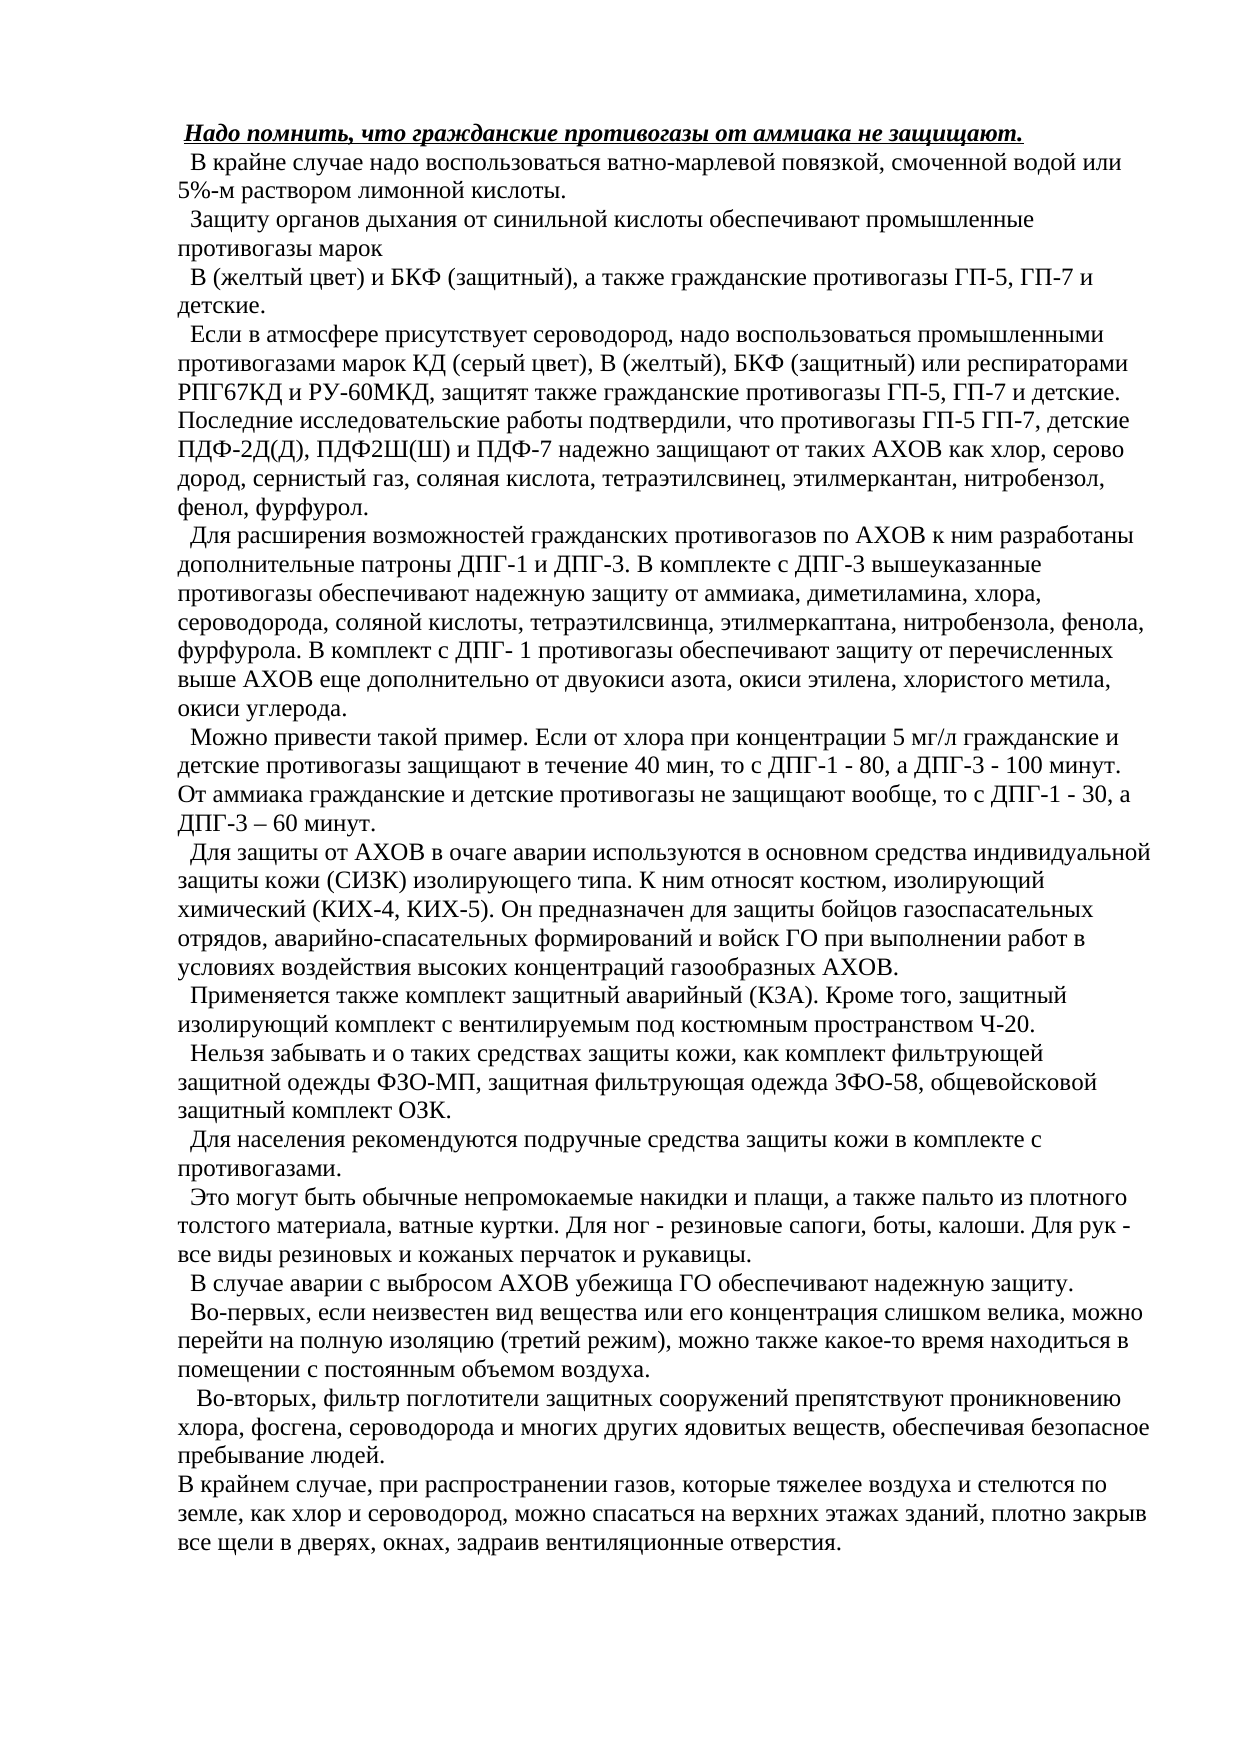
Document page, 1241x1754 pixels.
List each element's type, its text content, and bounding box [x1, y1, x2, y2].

text В (желтый цвет) и БКФ (защитный), а также гражданские противогазы ГП-5, ГП-7 и детские. [177, 262, 1152, 319]
text Если в атмосфере присутствует сероводород, надо воспользоваться промышленными [177, 319, 1152, 348]
text Во-первых, если неизвестен вид вещества или его концентрация слишком велика, можно перейти на полную изоляцию (третий режим), можно также какое-то время находиться в помещении с постоянным объемом воздуха. [177, 1297, 1152, 1383]
text Для населения рекомендуются подручные средства защиты кожи в комплекте с противогазами. [177, 1124, 1152, 1182]
text противогазами марок КД (серый цвет), В (желтый), БКФ (защитный) или респираторами РПГ67КД и РУ-60МКД, защитят также гражданские противогазы ГП-5, ГП-7 и детские. Последние исследовательские работы подтвердили, что противогазы ГП-5 ГП-7, детские ПДФ-2Д(Д), ПДФ2Ш(Ш) и ПДФ-7 надежно защищают от таких АХОВ как хлор, серово дород, сернистый газ, соляная кислота, тетраэтилсвинец, этилмеркантан, нитробензол, фенол, фурфурол. [177, 348, 1152, 521]
text Нельзя забывать и о таких средствах защиты кожи, как комплект фильтрующей защитной одежды ФЗО-МП, защитная фильтрующая одежда ЗФО-58, общевойсковой защитный комплект ОЗК. [177, 1038, 1152, 1124]
text детские противогазы защищают в течение 40 мин, то с ДПГ-1 - 80, а ДПГ-3 - 100 минут. От аммиака гражданские и детские противогазы не защищают вообще, то с ДПГ-1 - 30, а ДПГ-3 – 60 минут. [177, 751, 1152, 837]
text Это могут быть обычные непромокаемые накидки и плащи, а также пальто из плотного толстого материала, ватные куртки. Для ног - резиновые сапоги, боты, калоши. Для рук - все виды резиновых и кожаных перчаток и рукавицы. [177, 1182, 1152, 1268]
text дополнительные патроны ДПГ-1 и ДПГ-3. В комплекте с ДПГ-3 вышеуказанные противогазы обеспечивают надежную защиту от аммиака, диметиламина, хлора, сероводорода, соляной кислоты, тетраэтилсвинца, этилмеркаптана, нитробензола, фенола, фурфурола. В комплект с ДПГ- 1 противогазы обеспечивают защиту от перечисленных выше АХОВ еще дополнительно от двуокиси азота, окиси этилена, хлористого метила, окиси углерода. [177, 549, 1152, 722]
text Надо помнить, что гражданские противогазы от аммиака не защищают. [177, 118, 1152, 147]
text В крайне случае надо воспользоваться ватно-марлевой повязкой, смоченной водой или 5%-м раствором лимонной кислоты. [177, 147, 1152, 204]
text Защиту органов дыхания от синильной кислоты обеспечивают промышленные противогазы марок [177, 204, 1152, 262]
text Для защиты от АХОВ в очаге аварии используются в основном средства индивидуальной защиты кожи (СИЗК) изолирующего типа. К ним относят костюм, изолирующий химический (КИХ-4, КИХ-5). Он предназначен для защиты бойцов газоспасательных отрядов, аварийно-спасательных формирований и войск ГО при выполнении работ в условиях воздействия высоких концентраций газообразных АХОВ. [177, 837, 1152, 981]
text В случае аварии с выбросом АХОВ убежища ГО обеспечивают надежную защиту. [177, 1268, 1152, 1297]
text Применяется также комплект защитный аварийный (КЗА). Кроме того, защитный изолирующий комплект с вентилируемым под костюмным пространством Ч-20. [177, 981, 1152, 1038]
text Во-вторых, фильтр поглотители защитных сооружений препятствуют проникновению хлора, фосгена, сероводорода и многих других ядовитых веществ, обеспечивая безопасное пребывание людей. [177, 1383, 1152, 1469]
text Для расширения возможностей гражданских противогазов по АХОВ к ним разработаны [177, 521, 1152, 549]
text Можно привести такой пример. Если от хлора при концентрации 5 мг/л гражданские и [177, 722, 1152, 751]
text В крайнем случае, при распространении газов, которые тяжелее воздуха и стелются по земле, как хлор и сероводород, можно спасаться на верхних этажах зданий, плотно закрыв все щели в дверях, окнах, задраив вентиляционные отверстия. [177, 1469, 1152, 1556]
